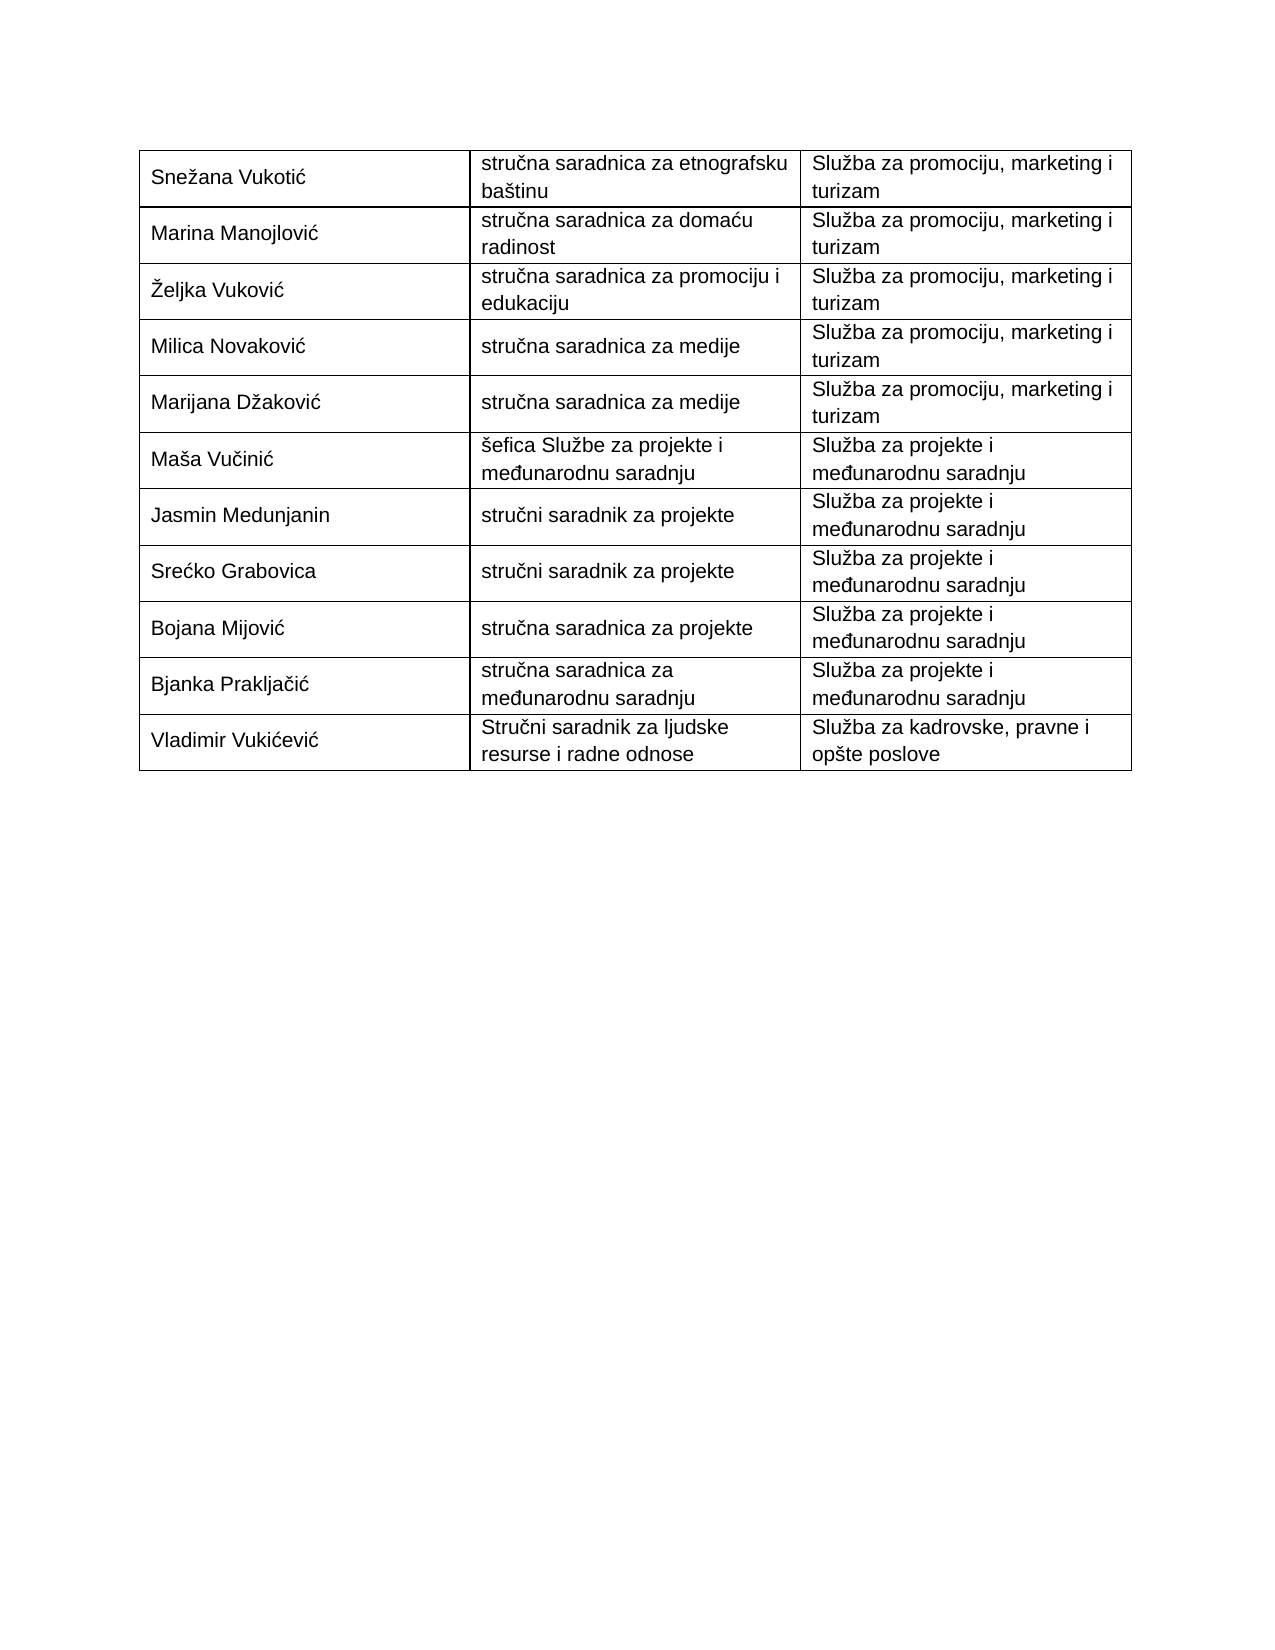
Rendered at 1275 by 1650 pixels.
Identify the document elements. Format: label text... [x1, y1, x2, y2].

table_cell Maša Vučinić [140, 433, 469, 488]
table_cell stručni saradnik za projekte [471, 489, 800, 544]
table_cell stručna saradnica za etnografsku baštinu [471, 151, 800, 206]
table_cell Služba za promociju, marketing i turizam [801, 320, 1131, 375]
table_cell Služba za kadrovske, pravne i opšte poslove [801, 715, 1131, 770]
table_cell stručna saradnica za međunarodnu saradnju [471, 658, 800, 713]
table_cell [801, 151, 1131, 206]
table_cell Bjanka Prakljačić [140, 658, 469, 713]
table_cell Služba za projekte i međunarodnu saradnju [801, 546, 1131, 601]
table_cell stručna saradnica za domaću radinost [471, 208, 800, 263]
table_cell Marijana Džaković [140, 376, 469, 432]
table_cell Služba za projekte i međunarodnu saradnju [801, 602, 1131, 657]
table_cell šefica Službe za projekte i međunarodnu saradnju [471, 433, 800, 488]
table_cell Služba za projekte i međunarodnu saradnju [801, 658, 1131, 713]
table_cell Vladimir Vukićević [140, 715, 469, 770]
table_cell Služba za promociju, marketing i turizam [801, 264, 1131, 319]
table_cell stručna saradnica za medije [471, 376, 800, 432]
table_cell Služba za projekte i međunarodnu saradnju [801, 433, 1131, 488]
table_cell stručni saradnik za projekte [471, 546, 800, 601]
table_cell Srećko Grabovica [140, 546, 469, 601]
table_cell Bojana Mijović [140, 602, 469, 657]
table_cell Snežana Vukotić [140, 151, 469, 206]
table_cell Jasmin Medunjanin [140, 489, 469, 544]
table_cell Marina Manojlović [140, 208, 469, 263]
table_cell Stručni saradnik za ljudske resurse i radne odnose [471, 715, 800, 770]
table_cell stručna saradnica za projekte [471, 602, 800, 657]
table_cell Služba za promociju, marketing i turizam [801, 376, 1131, 432]
table_cell Služba za projekte i međunarodnu saradnju [801, 489, 1131, 544]
table_cell Željka Vuković [140, 264, 469, 319]
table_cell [801, 208, 1131, 263]
table_cell stručna saradnica za medije [471, 320, 800, 375]
table_cell Milica Novaković [140, 320, 469, 375]
table_cell stručna saradnica za promociju i edukaciju [471, 264, 800, 319]
